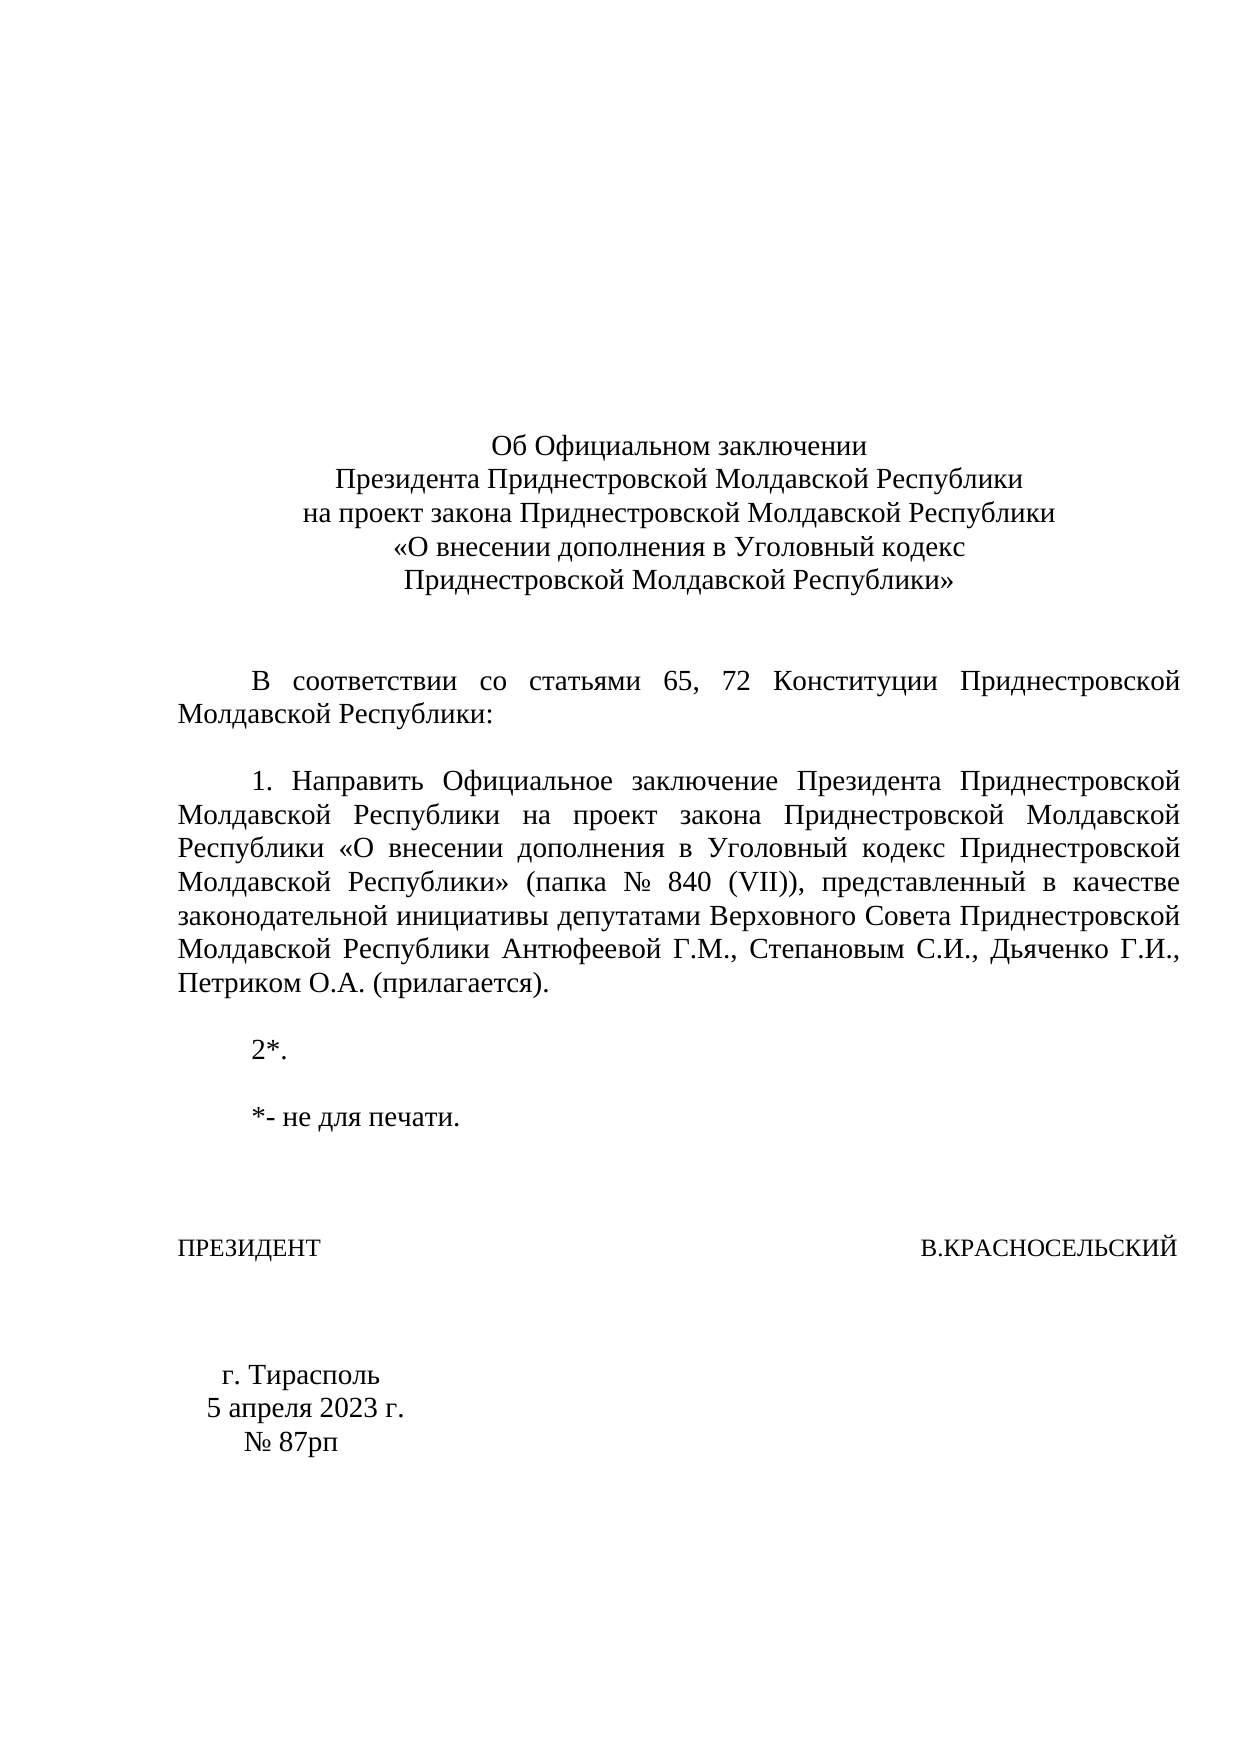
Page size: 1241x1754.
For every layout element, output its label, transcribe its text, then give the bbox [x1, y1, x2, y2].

text Президента Приднестровской Молдавской Республики [177, 462, 1181, 495]
text *- не для печати. [177, 1099, 1181, 1132]
text Приднестровской Молдавской Республики» [177, 562, 1181, 596]
text 5 апреля 2023 г. [177, 1390, 1181, 1424]
text В соответствии со статьями 65, 72 Конституции Приднестровской Молдавской Республики: [177, 663, 1181, 730]
text № 87рп [177, 1424, 1181, 1457]
text «О внесении дополнения в Уголовный кодекс [177, 529, 1181, 562]
text г. Тирасполь [177, 1357, 1181, 1390]
text 2*. [177, 1032, 1181, 1065]
text ПРЕЗИДЕНТ В.КРАСНОСЕЛЬСКИЙ [177, 1233, 1181, 1262]
text 1. Направить Официальное заключение Президента Приднестровской Молдавской Республики на проект закона Приднестровской Молдавской Республики «О внесении дополнения в Уголовный кодекс Приднестровской Молдавской Республики» (папка № 840 (VII)), представленный в качестве законодательной инициативы депутатами Верховного Совета Приднестровской Молдавской Республики Антюфеевой Г.М., Степановым С.И., Дьяченко Г.И., Петриком О.А. (прилагается). [177, 763, 1181, 998]
text Об Официальном заключении [177, 428, 1181, 462]
text на проект закона Приднестровской Молдавской Республики [177, 495, 1181, 529]
